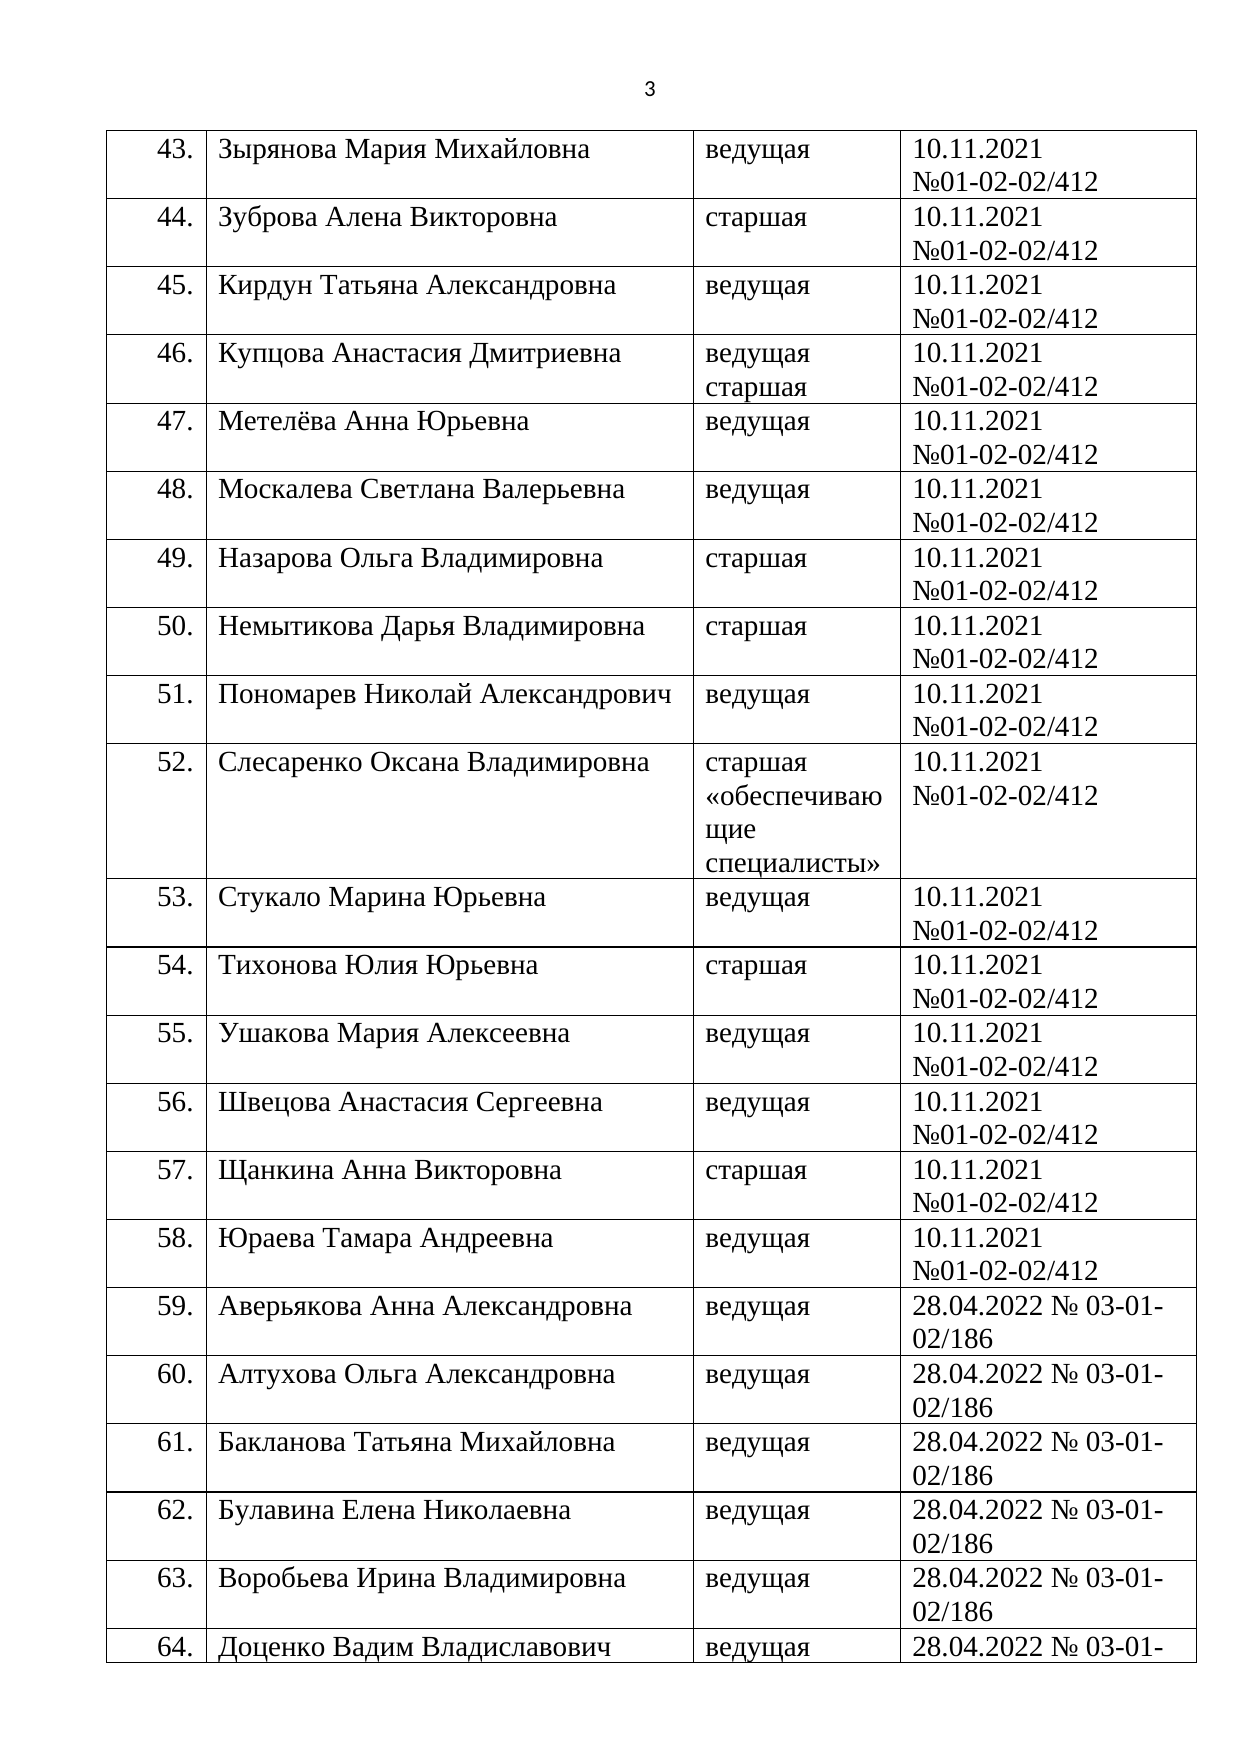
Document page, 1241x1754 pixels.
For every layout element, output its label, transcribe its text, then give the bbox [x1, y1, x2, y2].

table_cell 10.11.2021 №01-02-02/412 [901, 1152, 1196, 1219]
table_cell 10.11.2021 №01-02-02/412 [901, 335, 1196, 402]
table_cell [107, 267, 206, 334]
table_cell ведущая [694, 676, 900, 743]
table_cell Аверьякова Анна Александровна [207, 1288, 693, 1355]
table_cell Стукало Марина Юрьевна [207, 879, 693, 946]
table_cell 10.11.2021 №01-02-02/412 [901, 608, 1196, 675]
table_cell ведущая [694, 1220, 900, 1287]
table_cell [901, 131, 1196, 198]
table_cell старшая [694, 199, 900, 266]
table_cell Зырянова Мария Михайловна [207, 131, 693, 198]
table_cell 10.11.2021 №01-02-02/412 [901, 744, 1196, 878]
table_cell Назарова Ольга Владимировна [207, 540, 693, 607]
table_cell 10.11.2021 №01-02-02/412 [901, 540, 1196, 607]
table_cell ведущая [694, 1561, 900, 1628]
table_cell [107, 1152, 206, 1219]
table_cell [107, 1084, 206, 1151]
table_cell ведущая [694, 267, 900, 334]
table_cell Щанкина Анна Викторовна [207, 1152, 693, 1219]
table_cell старшая [694, 1152, 900, 1219]
table_cell [107, 199, 206, 266]
table_cell 10.11.2021 №01-02-02/412 [901, 1084, 1196, 1151]
table_cell 10.11.2021 №01-02-02/412 [901, 199, 1196, 266]
table_cell [107, 1288, 206, 1355]
table_cell [107, 1356, 206, 1423]
table_cell ведущая [694, 472, 900, 539]
table_cell [107, 676, 206, 743]
table_cell [107, 608, 206, 675]
table_cell [107, 1424, 206, 1491]
table_cell ведущая [694, 1629, 900, 1662]
table_cell старшая «обеспечивающие специалисты» [694, 744, 900, 878]
table_cell 10.11.2021 №01-02-02/412 [901, 472, 1196, 539]
table_cell [107, 472, 206, 539]
table_cell Немытикова Дарья Владимировна [207, 608, 693, 675]
table_cell ведущая [694, 879, 900, 946]
table_cell Тихонова Юлия Юрьевна [207, 948, 693, 1014]
table_cell Купцова Анастасия Дмитриевна [207, 335, 693, 402]
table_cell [901, 1629, 1196, 1662]
table_cell ведущая [694, 131, 900, 198]
table_cell ведущая [694, 1493, 900, 1559]
table_cell ведущая [694, 1016, 900, 1083]
table_cell 28.04.2022 № 03-01-02/186 [901, 1356, 1196, 1423]
table_cell Булавина Елена Николаевна [207, 1493, 693, 1559]
table_cell Ушакова Мария Алексеевна [207, 1016, 693, 1083]
table_cell 10.11.2021 №01-02-02/412 [901, 404, 1196, 471]
table_cell [107, 879, 206, 946]
table_cell 28.04.2022 № 03-01-02/186 [901, 1493, 1196, 1559]
table_cell ведущая [694, 1424, 900, 1491]
table_cell 28.04.2022 № 03-01-02/186 [901, 1424, 1196, 1491]
table_cell Алтухова Ольга Александровна [207, 1356, 693, 1423]
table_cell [207, 1629, 693, 1662]
table_cell ведущая [694, 1084, 900, 1151]
table_cell ведущая [694, 1356, 900, 1423]
table_cell Москалева Светлана Валерьевна [207, 472, 693, 539]
table_cell 10.11.2021 №01-02-02/412 [901, 1016, 1196, 1083]
table_cell [107, 404, 206, 471]
table_cell [107, 1629, 206, 1662]
table_cell 10.11.2021 №01-02-02/412 [901, 267, 1196, 334]
table_cell 10.11.2021 №01-02-02/412 [901, 879, 1196, 946]
table_cell 10.11.2021 №01-02-02/412 [901, 676, 1196, 743]
table_cell [107, 1016, 206, 1083]
table_cell ведущая [694, 1288, 900, 1355]
table_cell Бакланова Татьяна Михайловна [207, 1424, 693, 1491]
table_cell [107, 131, 206, 198]
table_cell Воробьева Ирина Владимировна [207, 1561, 693, 1628]
table_cell [107, 335, 206, 402]
table_cell 10.11.2021 №01-02-02/412 [901, 948, 1196, 1014]
table_cell [107, 744, 206, 878]
table_cell Юраева Тамара Андреевна [207, 1220, 693, 1287]
table_cell [107, 1220, 206, 1287]
table_cell [107, 1493, 206, 1559]
table_cell Кирдун Татьяна Александровна [207, 267, 693, 334]
table_cell Швецова Анастасия Сергеевна [207, 1084, 693, 1151]
table_cell [107, 1561, 206, 1628]
table_cell старшая [694, 608, 900, 675]
table_cell старшая [694, 948, 900, 1014]
table_cell Зуброва Алена Викторовна [207, 199, 693, 266]
table_cell ведущая [694, 404, 900, 471]
table_cell [107, 948, 206, 1014]
table_cell 28.04.2022 № 03-01-02/186 [901, 1288, 1196, 1355]
table_cell Метелёва Анна Юрьевна [207, 404, 693, 471]
table_cell старшая [694, 540, 900, 607]
table_cell Пономарев Николай Александрович [207, 676, 693, 743]
table_cell ведущая старшая [694, 335, 900, 402]
table_cell 10.11.2021 №01-02-02/412 [901, 1220, 1196, 1287]
table_cell Слесаренко Оксана Владимировна [207, 744, 693, 878]
table_cell [107, 540, 206, 607]
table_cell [901, 1561, 1196, 1628]
